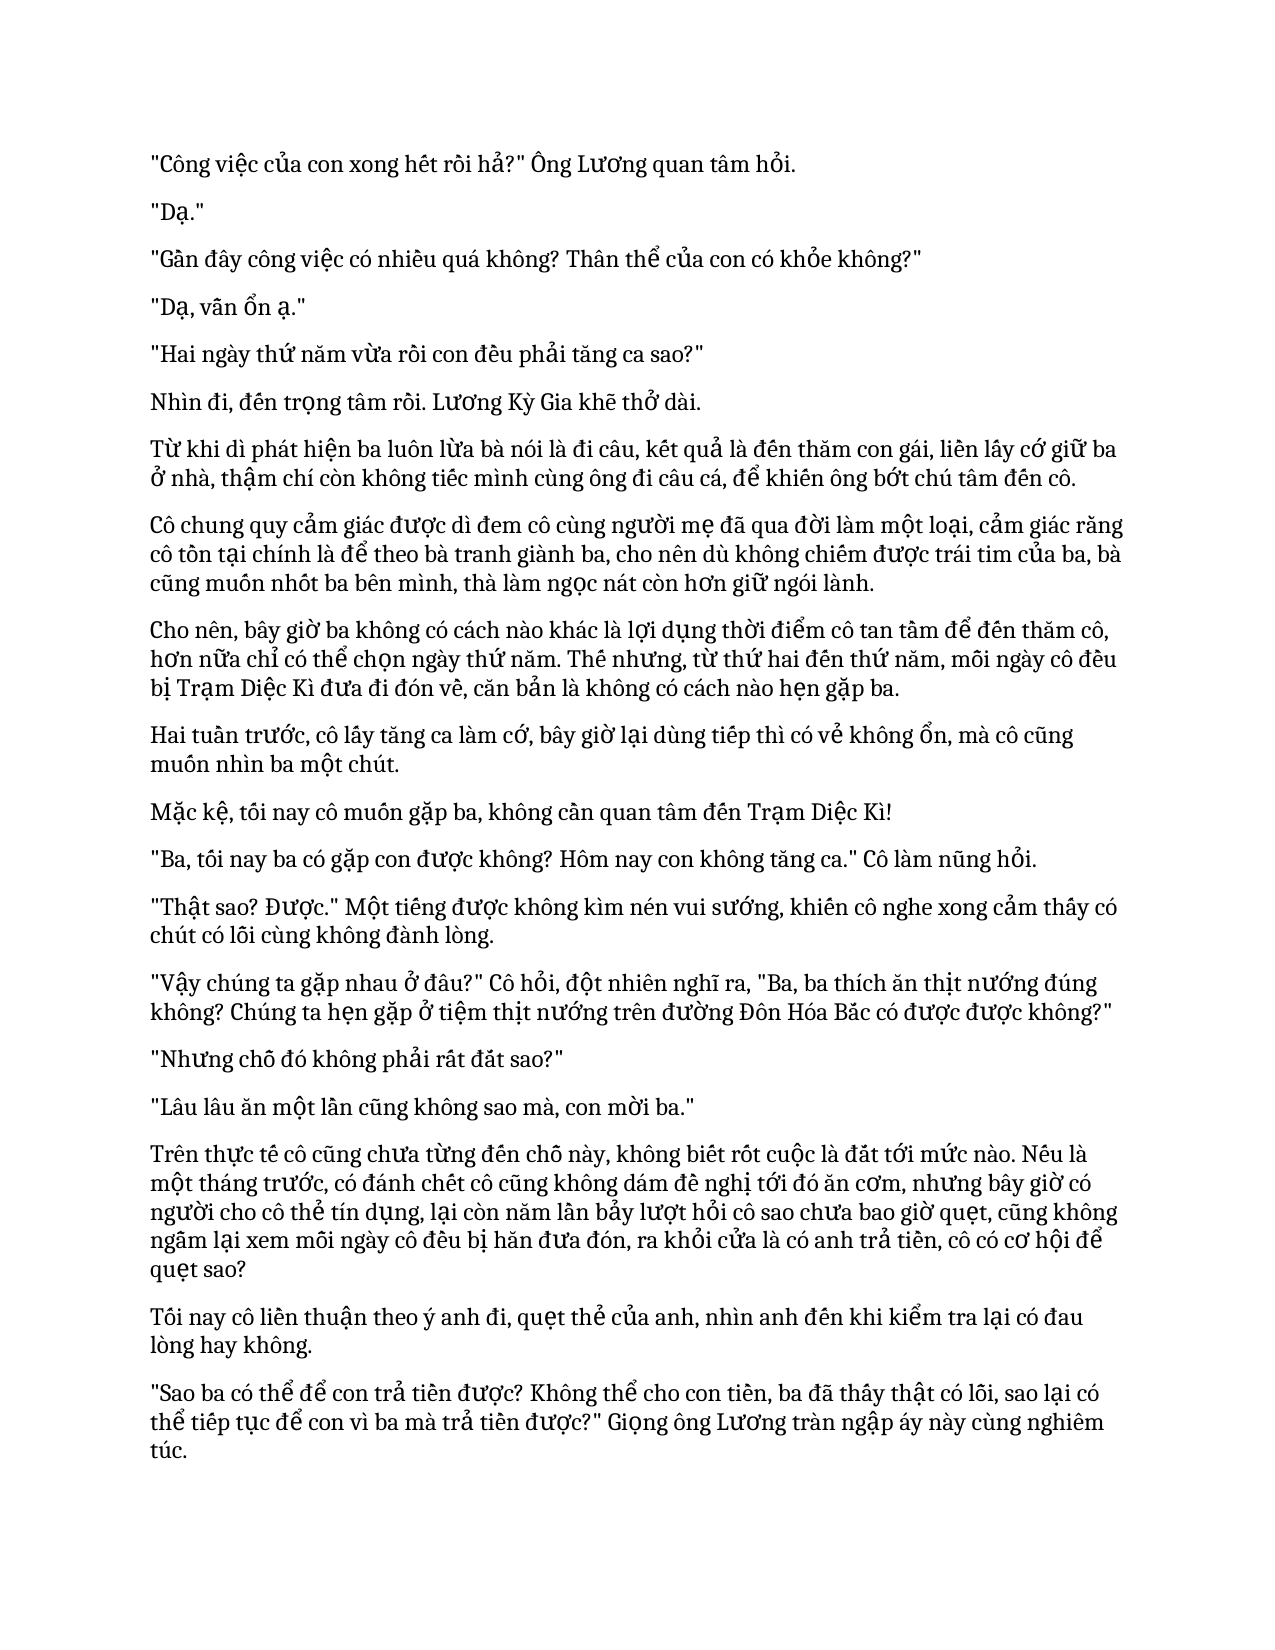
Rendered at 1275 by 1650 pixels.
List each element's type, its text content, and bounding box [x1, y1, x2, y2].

text Mặc kệ, tối nay cô muốn gặp ba, không cần quan tâm đến Trạm Diệc Kì! [150, 797, 1125, 826]
text Từ khi dì phát hiện ba luôn lừa bà nói là đi câu, kết quả là đến thăm con gái, liền lấy cớ giữ ba ở nhà, thậm chí còn không tiếc mình cùng ông đi câu cá, để khiến ông bớt chú tâm đến cô. [150, 435, 1125, 492]
text "Hai ngày thứ năm vừa rồi con đều phải tăng ca sao?" [150, 340, 1125, 369]
text "Dạ." [150, 197, 1125, 226]
text "Dạ, vẫn ổn ạ." [150, 292, 1125, 321]
text "Ba, tối nay ba có gặp con được không? Hôm nay con không tăng ca." Cô làm nũng hỏi. [150, 845, 1125, 874]
text Trên thực tế cô cũng chưa từng đến chỗ này, không biết rốt cuộc là đắt tới mức nào. Nếu là một tháng trước, có đánh chết cô cũng không dám đề nghị tới đó ăn cơm, nhưng bây giờ có người cho cô thẻ tín dụng, lại còn năm lần bảy lượt hỏi cô sao chưa bao giờ quẹt, cũng không ngẫm lại xem mỗi ngày cô đều bị hăn đưa đón, ra khỏi cửa là có anh trả tiền, cô có cơ hội để quẹt sao? [150, 1140, 1125, 1284]
text "Sao ba có thể để con trả tiền được? Không thể cho con tiền, ba đã thấy thật có lỗi, sao lại có thể tiếp tục để con vì ba mà trả tiền được?" Giọng ông Lương tràn ngập áy này cùng nghiêm túc. [150, 1379, 1125, 1465]
text Hai tuần trước, cô lấy tăng ca làm cớ, bây giờ lại dùng tiếp thì có vẻ không ổn, mà cô cũng muốn nhìn ba một chút. [150, 721, 1125, 779]
text "Nhưng chỗ đó không phải rất đắt sao?" [150, 1045, 1125, 1074]
text "Thật sao? Được." Một tiếng được không kìm nén vui sướng, khiến cô nghe xong cảm thấy có chút có lỗi cùng không đành lòng. [150, 892, 1125, 950]
text Tối nay cô liền thuận theo ý anh đi, quẹt thẻ của anh, nhìn anh đến khi kiểm tra lại có đau lòng hay không. [150, 1302, 1125, 1360]
text "Vậy chúng ta gặp nhau ở đâu?" Cô hỏi, đột nhiên nghĩ ra, "Ba, ba thích ăn thịt nướng đúng không? Chúng ta hẹn gặp ở tiệm thịt nướng trên đường Đôn Hóa Bắc có được được không?" [150, 969, 1125, 1026]
text "Công việc của con xong hết rồi hả?" Ông Lương quan tâm hỏi. [150, 150, 1125, 179]
text Cô chung quy cảm giác được dì đem cô cùng người mẹ đã qua đời làm một loại, cảm giác rằng cô tồn tại chính là để theo bà tranh giành ba, cho nên dù không chiếm được trái tim của ba, bà cũng muốn nhốt ba bên mình, thà làm ngọc nát còn hơn giữ ngói lành. [150, 511, 1125, 597]
text "Lâu lâu ăn một lần cũng không sao mà, con mời ba." [150, 1092, 1125, 1121]
text "Gần đây công việc có nhiều quá không? Thân thể của con có khỏe không?" [150, 245, 1125, 274]
text Cho nên, bây giờ ba không có cách nào khác là lợi dụng thời điểm cô tan tầm để đến thăm cô, hơn nữa chỉ có thể chọn ngày thứ năm. Thế nhưng, từ thứ hai đến thứ năm, mỗi ngày cô đều bị Trạm Diệc Kì đưa đi đón về, căn bản là không có cách nào hẹn gặp ba. [150, 616, 1125, 702]
text Nhìn đi, đến trọng tâm rồi. Lương Kỳ Gia khẽ thở dài. [150, 387, 1125, 416]
